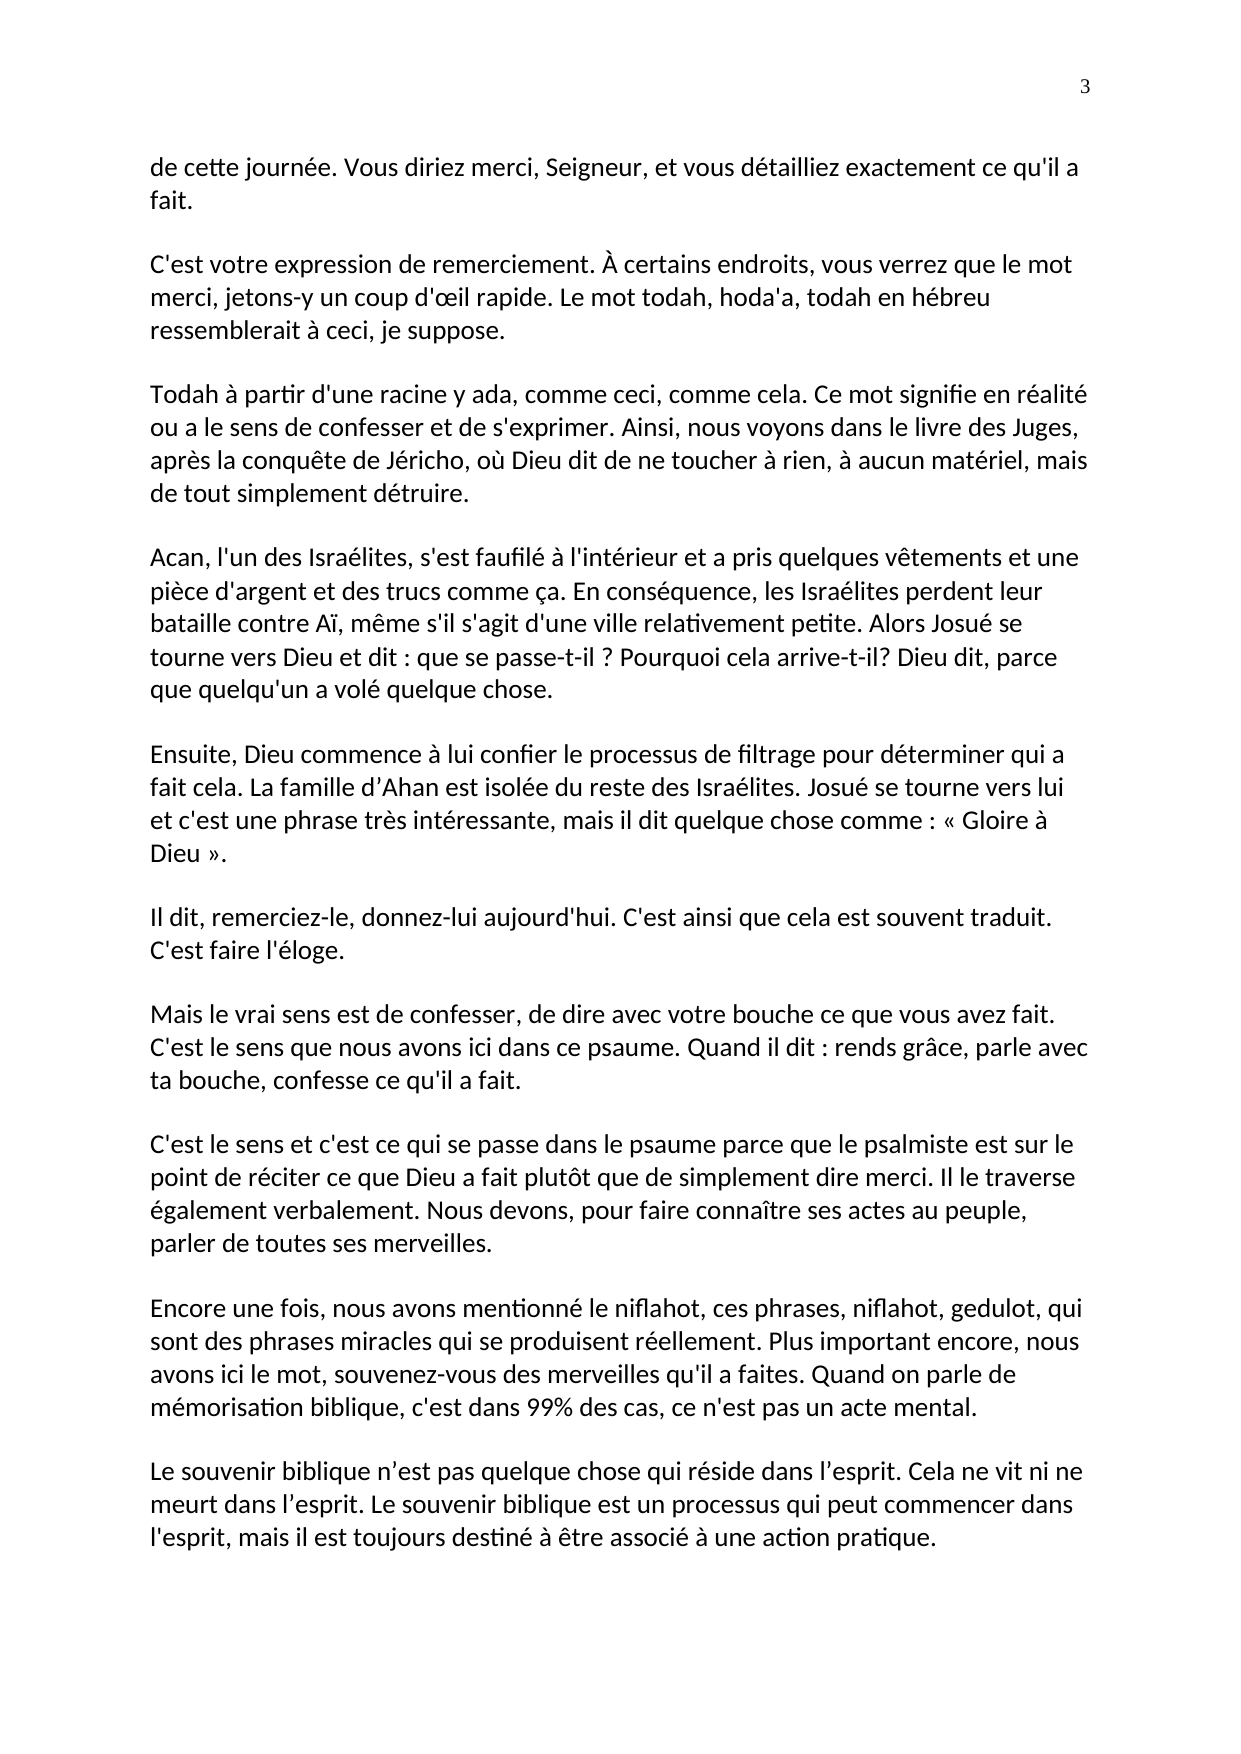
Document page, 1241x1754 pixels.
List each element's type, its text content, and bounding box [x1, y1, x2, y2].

text Encore une fois, nous avons mentionné le niflahot, ces phrases, niflahot, gedulot, qui sont des phrases miracles qui se produisent réellement. Plus important encore, nous avons ici le mot, souvenez-vous des merveilles qu'il a faites. Quand on parle de mémorisation biblique, c'est dans 99% des cas, ce n'est pas un acte mental. [150, 1291, 1090, 1423]
text Todah à partir d'une racine y ada, comme ceci, comme cela. Ce mot signifie en réalité ou a le sens de confesser et de s'exprimer. Ainsi, nous voyons dans le livre des Juges, après la conquête de Jéricho, où Dieu dit de ne toucher à rien, à aucun matériel, mais de tout simplement détruire. [150, 377, 1090, 509]
text C'est le sens et c'est ce qui se passe dans le psaume parce que le psalmiste est sur le point de réciter ce que Dieu a fait plutôt que de simplement dire merci. Il le traverse également verbalement. Nous devons, pour faire connaître ses actes au peuple, parler de toutes ses merveilles. [150, 1127, 1090, 1259]
text Ensuite, Dieu commence à lui confier le processus de filtrage pour déterminer qui a fait cela. La famille d’Ahan est isolée du reste des Israélites. Josué se tourne vers lui et c'est une phrase très intéressante, mais il dit quelque chose comme : « Gloire à Dieu ». [150, 737, 1090, 869]
text Acan, l'un des Israélites, s'est faufilé à l'intérieur et a pris quelques vêtements et une pièce d'argent et des trucs comme ça. En conséquence, les Israélites perdent leur bataille contre Aï, même s'il s'agit d'une ville relativement petite. Alors Josué se tourne vers Dieu et dit : que se passe-t-il ? Pourquoi cela arrive-t-il? Dieu dit, parce que quelqu'un a volé quelque chose. [150, 541, 1090, 706]
text Il dit, remerciez-le, donnez-lui aujourd'hui. C'est ainsi que cela est souvent traduit. C'est faire l'éloge. [150, 900, 1090, 966]
text Mais le vrai sens est de confesser, de dire avec votre bouche ce que vous avez fait. C'est le sens que nous avons ici dans ce psaume. Quand il dit : rends grâce, parle avec ta bouche, confesse ce qu'il a fait. [150, 997, 1090, 1096]
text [150, 150, 1090, 216]
text C'est votre expression de remerciement. À certains endroits, vous verrez que le mot merci, jetons-y un coup d'œil rapide. Le mot todah, hoda'a, todah en hébreu ressemblerait à ceci, je suppose. [150, 247, 1090, 346]
text Le souvenir biblique n’est pas quelque chose qui réside dans l’esprit. Cela ne vit ni ne meurt dans l’esprit. Le souvenir biblique est un processus qui peut commencer dans l'esprit, mais il est toujours destiné à être associé à une action pratique. [150, 1454, 1090, 1553]
